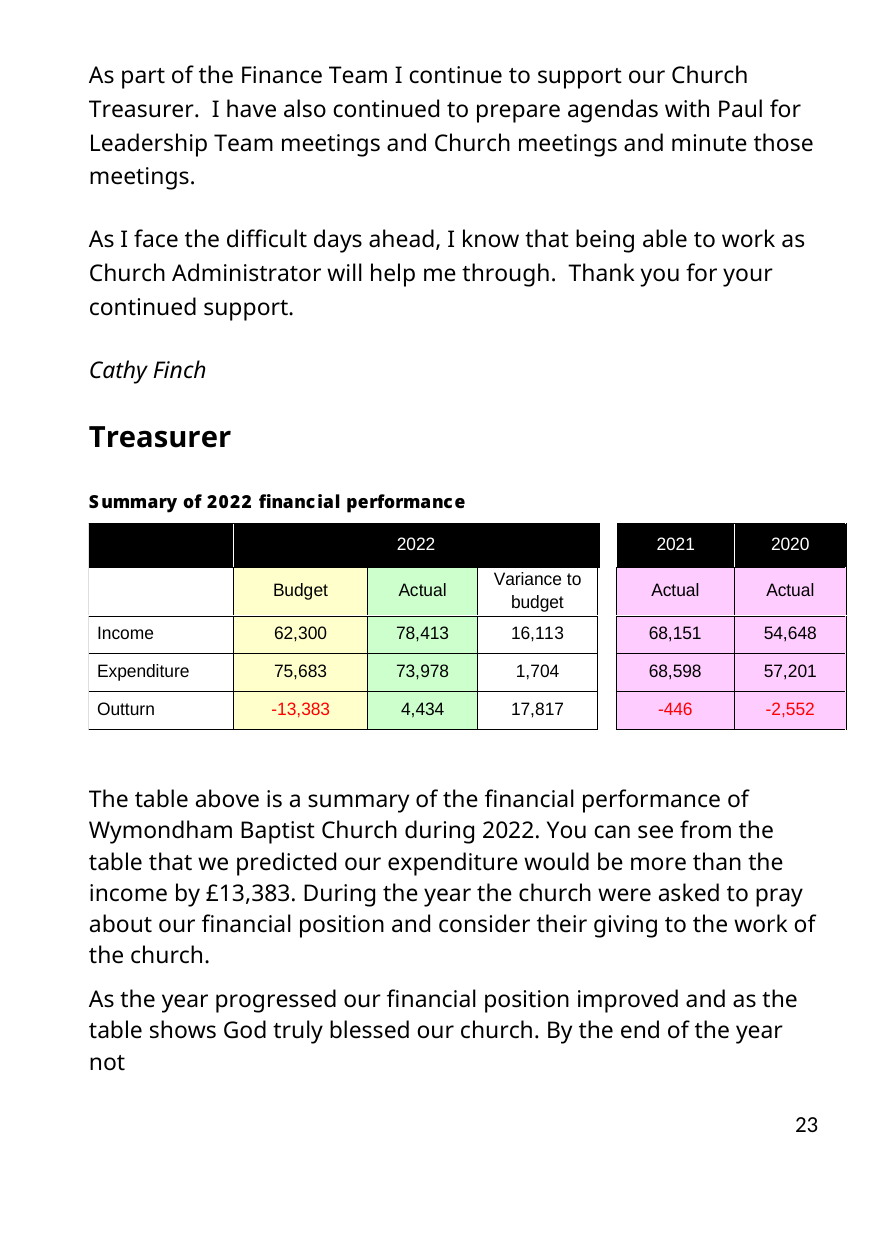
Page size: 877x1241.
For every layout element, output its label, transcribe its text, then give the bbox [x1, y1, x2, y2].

text The table above is a summary of the financial performance of Wymondham Baptist Church during 2022. You can see from the table that we predicted our expenditure would be more than the income by £13,383. During the year the church were asked to pray about our financial position and consider their giving to the work of the church. [89, 783, 818, 971]
text Treasurer [89, 417, 818, 456]
text As part of the Finance Team I continue to support our Church Treasurer. I have also continued to prepare agendas with Paul for Leadership Team meetings and Church meetings and minute those meetings. [89, 59, 818, 192]
text Cathy Finch [89, 354, 818, 385]
text As the year progressed our financial position improved and as the table shows God truly blessed our church. By the end of the year not [89, 983, 818, 1077]
text As I face the difficult days ahead, I know that being able to work as Church Administrator will help me through. Thank you for your continued support. [89, 223, 818, 322]
